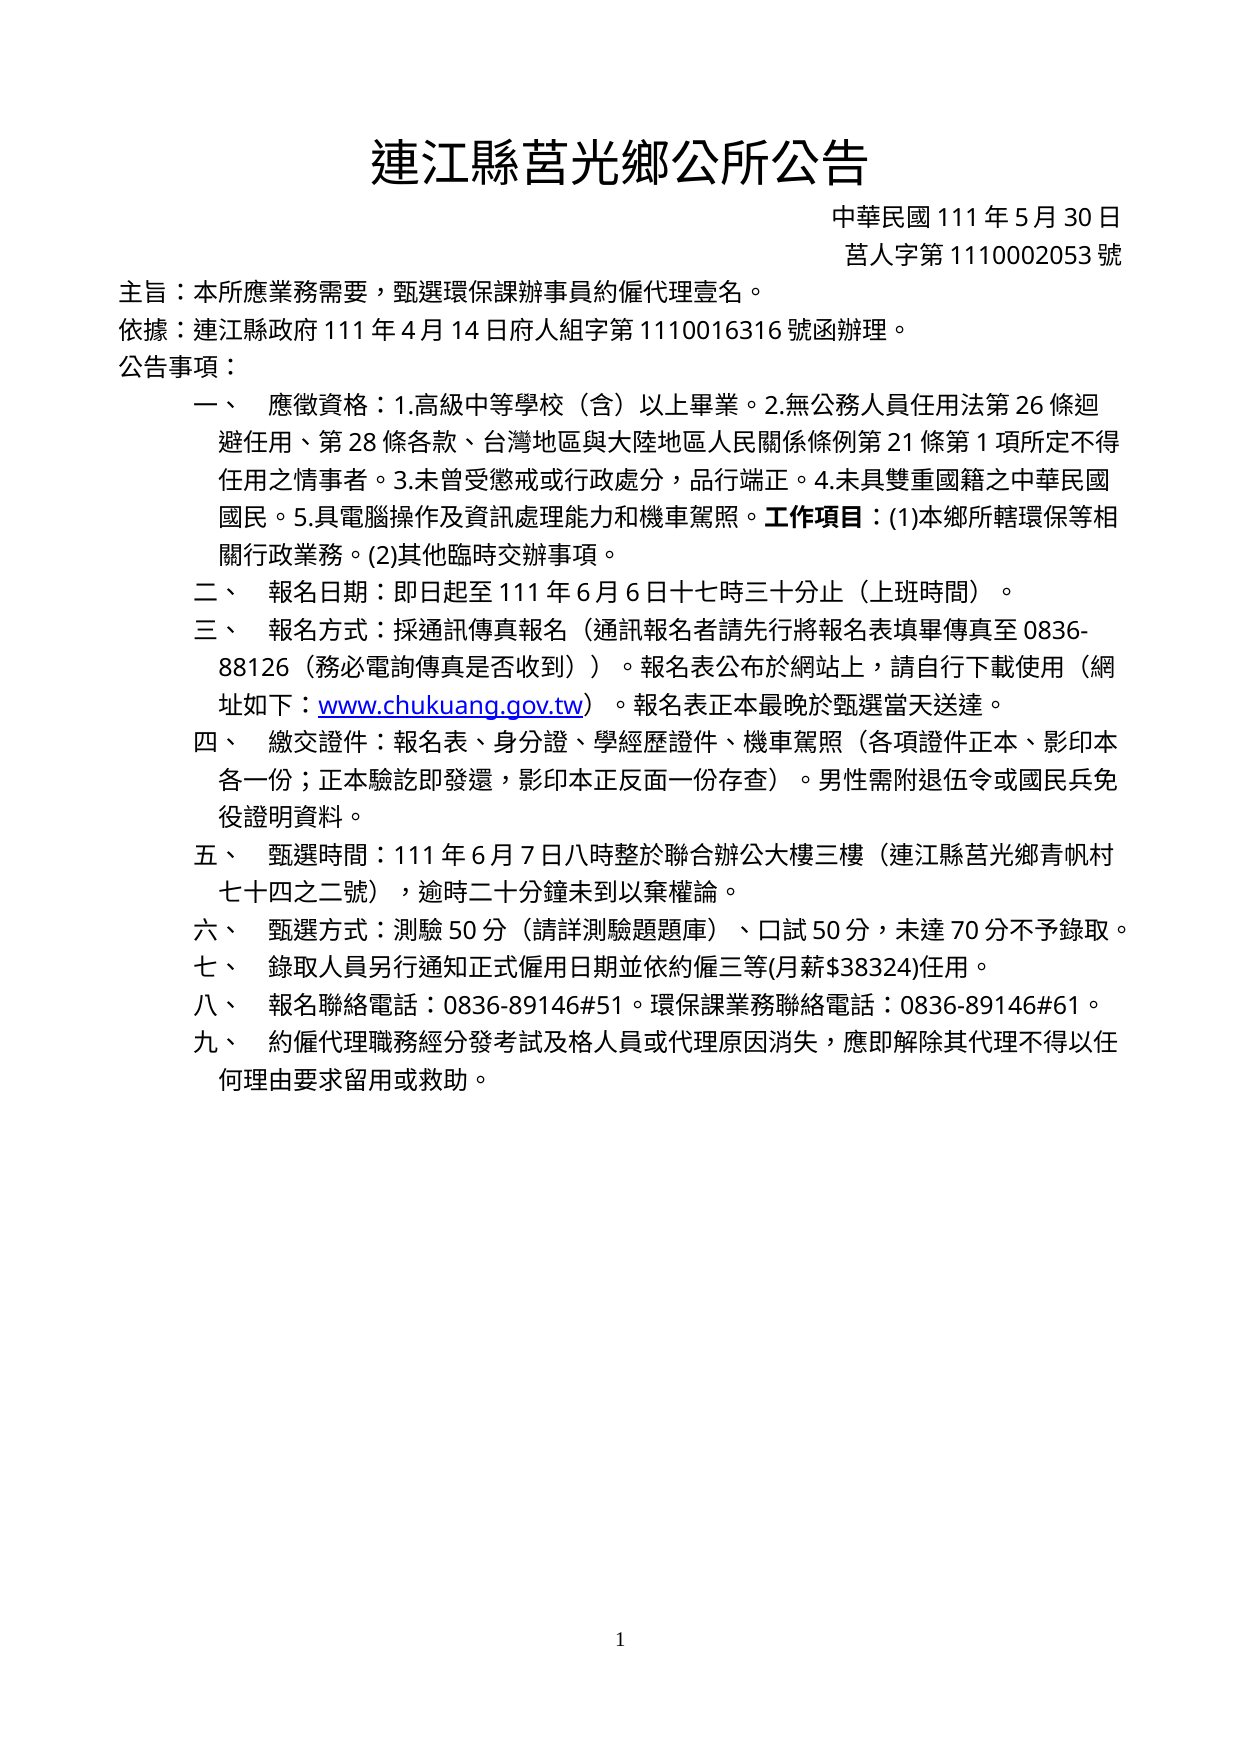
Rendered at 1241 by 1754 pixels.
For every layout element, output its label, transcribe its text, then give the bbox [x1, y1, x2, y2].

text 中華民國111年5月30日 [118, 197, 1122, 235]
list 錄取人員另行通知正式僱用日期並依約僱三等(月薪$38324)任用。 [193, 947, 1122, 985]
list 繳交證件：報名表、身分證、學經歷證件、機車駕照（各項證件正本、影印本各一份；正本驗訖即發還，影印本正反面一份存查）。男性需附退伍令或國民兵免役證明資料。 [193, 722, 1122, 835]
text 公告事項： [118, 347, 1122, 385]
list 報名聯絡電話：0836-89146#51。環保課業務聯絡電話：0836-89146#61。 [193, 985, 1122, 1022]
list 約僱代理職務經分發考試及格人員或代理原因消失，應即解除其代理不得以任何理由要求留用或救助。 [193, 1022, 1122, 1097]
text 依據：連江縣政府111年4月14日府人組字第1110016316號函辦理。 [118, 310, 1122, 347]
list 報名日期：即日起至111年6月6日十七時三十分止（上班時間）。 [193, 572, 1122, 610]
text 莒人字第1110002053號 [118, 235, 1122, 272]
text 連江縣莒光鄉公所公告 [118, 122, 1122, 197]
text 主旨：本所應業務需要，甄選環保課辦事員約僱代理壹名。 [118, 272, 1122, 310]
list 應徵資格：1.高級中等學校（含）以上畢業。2.無公務人員任用法第26條迴避任用、第28條各款、台灣地區與大陸地區人民關係條例第21條第1項所定不得任用之情事者。3.未曾受懲戒或行政處分，品行端正。4.未具雙重國籍之中華民國國民。5.具電腦操作及資訊處理能力和機車駕照。工作項目：(1)本鄉所轄環保等相關行政業務。(2)其他臨時交辦事項。 [193, 385, 1122, 572]
list 報名方式：採通訊傳真報名（通訊報名者請先行將報名表填畢傳真至0836-88126（務必電詢傳真是否收到））。報名表公布於網站上，請自行下載使用（網址如下：www.chukuang.gov.tw）。報名表正本最晚於甄選當天送達。 [193, 610, 1122, 722]
list 甄選方式：測驗50分（請詳測驗題題庫）、口試50分，未達70分不予錄取。 [193, 910, 1122, 947]
list 甄選時間：111年6月7日八時整於聯合辦公大樓三樓（連江縣莒光鄉青帆村七十四之二號），逾時二十分鐘未到以棄權論。 [193, 835, 1122, 910]
